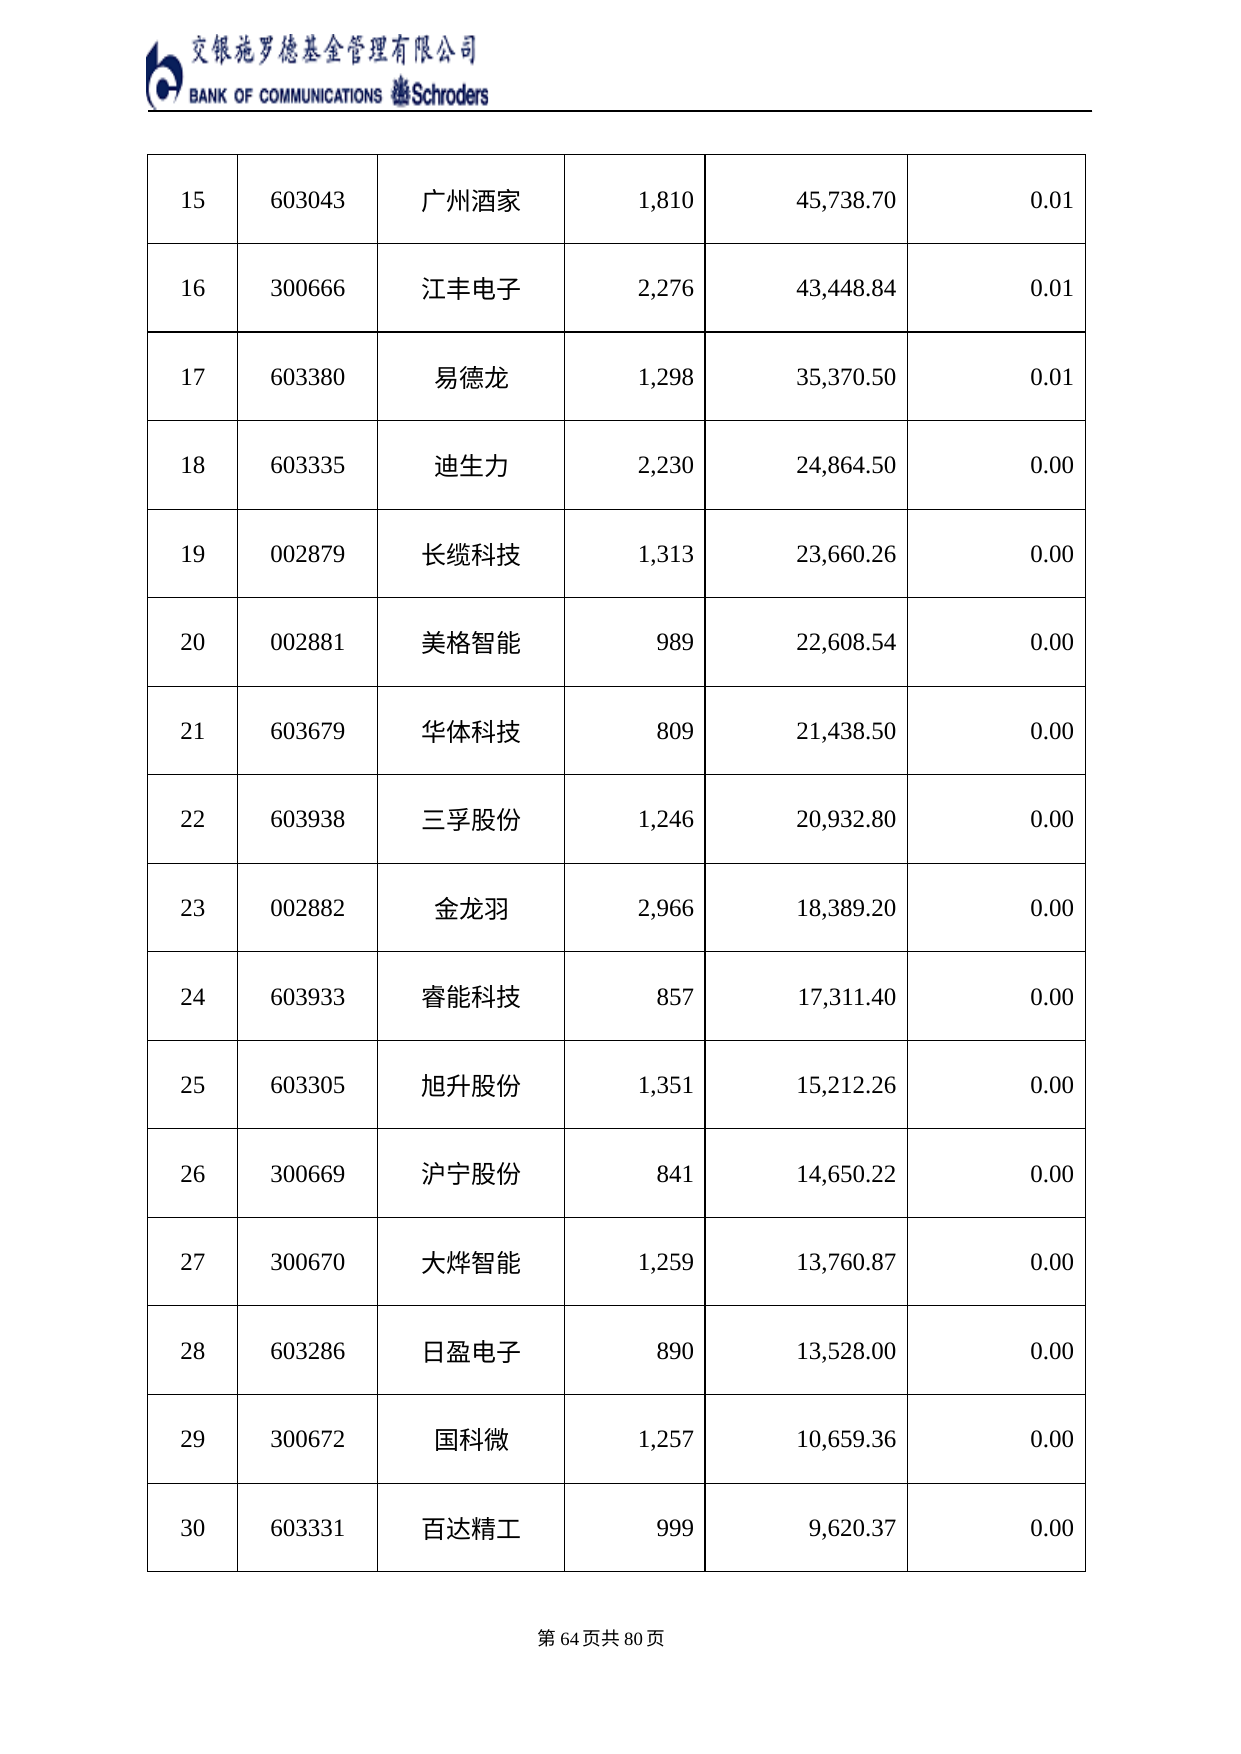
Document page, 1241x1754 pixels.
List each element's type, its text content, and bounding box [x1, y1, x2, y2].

table_cell 23 [148, 864, 237, 951]
table_cell 0.00 [908, 1218, 1085, 1305]
table_cell 15,212.26 [706, 1041, 907, 1128]
table_cell 睿能科技 [378, 952, 564, 1040]
table_cell 0.01 [908, 155, 1085, 243]
table_cell 20 [148, 598, 237, 686]
table_cell 18,389.20 [706, 864, 907, 951]
table_cell 27 [148, 1218, 237, 1305]
table_cell 0.00 [908, 864, 1085, 951]
table_cell 300672 [238, 1395, 377, 1482]
table_cell 13,528.00 [706, 1306, 907, 1394]
table_cell 0.00 [908, 1306, 1085, 1394]
table_cell 0.00 [908, 775, 1085, 863]
table_cell 22,608.54 [706, 598, 907, 686]
table_cell 25 [148, 1041, 237, 1128]
table_cell 10,659.36 [706, 1395, 907, 1482]
table_cell 002881 [238, 598, 377, 686]
table_cell 890 [565, 1306, 704, 1394]
table_cell 19 [148, 510, 237, 597]
table_cell 999 [565, 1484, 704, 1571]
table_cell 21 [148, 687, 237, 774]
table_cell 华体科技 [378, 687, 564, 774]
table_cell 1,246 [565, 775, 704, 863]
table_cell 广州酒家 [378, 155, 564, 243]
table_cell 13,760.87 [706, 1218, 907, 1305]
table_cell 24,864.50 [706, 421, 907, 508]
table_cell 迪生力 [378, 421, 564, 508]
table_cell 26 [148, 1129, 237, 1217]
table_cell 大烨智能 [378, 1218, 564, 1305]
table_cell 2,230 [565, 421, 704, 508]
table_cell 三孚股份 [378, 775, 564, 863]
table_cell 江丰电子 [378, 244, 564, 331]
table_cell 0.00 [908, 510, 1085, 597]
table_cell 30 [148, 1484, 237, 1571]
table_cell 0.00 [908, 952, 1085, 1040]
table_cell 14,650.22 [706, 1129, 907, 1217]
table_cell 603331 [238, 1484, 377, 1571]
table_cell 002879 [238, 510, 377, 597]
table_cell 易德龙 [378, 333, 564, 420]
table_cell 17 [148, 333, 237, 420]
table_cell 沪宁股份 [378, 1129, 564, 1217]
table_cell 美格智能 [378, 598, 564, 686]
table_cell 1,298 [565, 333, 704, 420]
table_cell 989 [565, 598, 704, 686]
table_cell 2,966 [565, 864, 704, 951]
table_cell 28 [148, 1306, 237, 1394]
table_cell 45,738.70 [706, 155, 907, 243]
table_cell 857 [565, 952, 704, 1040]
table_cell 35,370.50 [706, 333, 907, 420]
table_cell 百达精工 [378, 1484, 564, 1571]
table_cell 17,311.40 [706, 952, 907, 1040]
picture [146, 34, 489, 110]
table_cell 0.00 [908, 1041, 1085, 1128]
table_cell 日盈电子 [378, 1306, 564, 1394]
table_cell 603679 [238, 687, 377, 774]
table_cell 金龙羽 [378, 864, 564, 951]
table_cell 18 [148, 421, 237, 508]
table_cell 603380 [238, 333, 377, 420]
table_cell 603043 [238, 155, 377, 243]
table_cell 43,448.84 [706, 244, 907, 331]
table_cell 29 [148, 1395, 237, 1482]
table_cell 0.01 [908, 244, 1085, 331]
table_cell 1,257 [565, 1395, 704, 1482]
table_cell 旭升股份 [378, 1041, 564, 1128]
table_cell 21,438.50 [706, 687, 907, 774]
table_cell 1,313 [565, 510, 704, 597]
table_cell 15 [148, 155, 237, 243]
table_cell 603938 [238, 775, 377, 863]
table_cell 1,351 [565, 1041, 704, 1128]
table_cell 841 [565, 1129, 704, 1217]
table_cell 300670 [238, 1218, 377, 1305]
table_cell 603335 [238, 421, 377, 508]
table_cell 20,932.80 [706, 775, 907, 863]
table_cell 9,620.37 [706, 1484, 907, 1571]
table_cell 0.00 [908, 1484, 1085, 1571]
table_cell 0.00 [908, 421, 1085, 508]
table_cell 0.00 [908, 1129, 1085, 1217]
table_cell 22 [148, 775, 237, 863]
table_cell 300666 [238, 244, 377, 331]
table_cell 1,259 [565, 1218, 704, 1305]
table_cell 23,660.26 [706, 510, 907, 597]
table_cell 1,810 [565, 155, 704, 243]
table_cell 长缆科技 [378, 510, 564, 597]
table_cell 300669 [238, 1129, 377, 1217]
table_cell 603286 [238, 1306, 377, 1394]
table_cell 24 [148, 952, 237, 1040]
table_cell 809 [565, 687, 704, 774]
table_cell 0.00 [908, 598, 1085, 686]
table_cell 002882 [238, 864, 377, 951]
table_cell 0.00 [908, 687, 1085, 774]
table_cell 0.01 [908, 333, 1085, 420]
table_cell 603305 [238, 1041, 377, 1128]
table_cell 国科微 [378, 1395, 564, 1482]
table_cell 2,276 [565, 244, 704, 331]
table_cell 603933 [238, 952, 377, 1040]
table_cell 16 [148, 244, 237, 331]
table_cell 0.00 [908, 1395, 1085, 1482]
